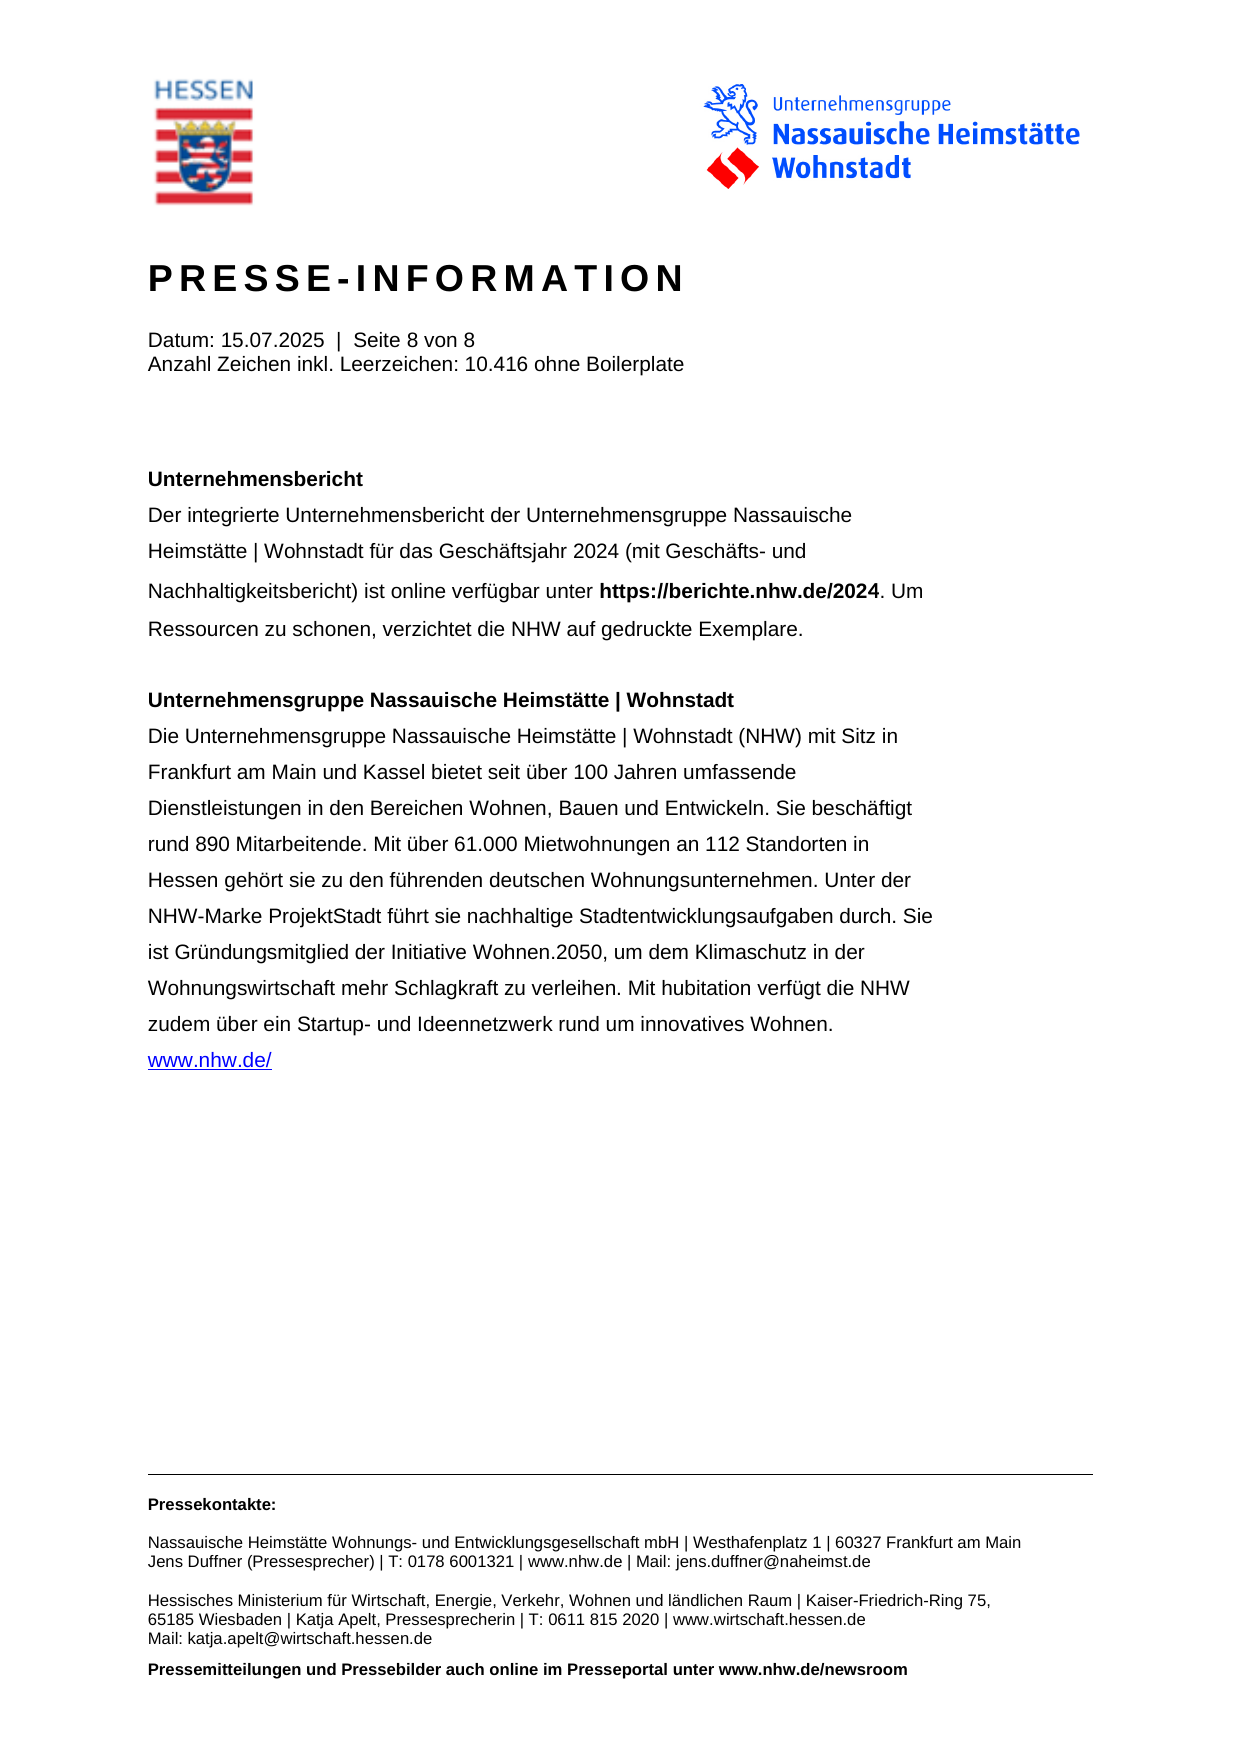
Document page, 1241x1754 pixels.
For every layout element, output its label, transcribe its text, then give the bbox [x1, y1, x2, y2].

text Die Unternehmensgruppe Nassauische Heimstätte | Wohnstadt (NHW) mit Sitz in Frankfurt am Main und Kassel bietet seit über 100 Jahren umfassende Dienstleistungen in den Bereichen Wohnen, Bauen und Entwickeln. Sie beschäftigt rund 890 Mitarbeitende. Mit über 61.000 Mietwohnungen an 112 Standorten in Hessen gehört sie zu den führenden deutschen Wohnungsunternehmen. Unter der NHW-Marke ProjektStadt führt sie nachhaltige Stadtentwicklungsaufgaben durch. Sie ist Gründungsmitglied der Initiative Wohnen.2050, um dem Klimaschutz in der Wohnungswirtschaft mehr Schlagkraft zu verleihen. Mit hubitation verfügt die NHW zudem über ein Startup- und Ideennetzwerk rund um innovatives Wohnen. www.nhw.de/ [148, 724, 945, 1072]
text Unternehmensbericht [148, 467, 945, 491]
text Unternehmensgruppe Nassauische Heimstätte | Wohnstadt [148, 688, 945, 712]
picture [678, 77, 1105, 196]
picture [147, 75, 278, 213]
text Der integrierte Unternehmensbericht der Unternehmensgruppe Nassauische Heimstätte | Wohnstadt für das Geschäftsjahr 2024 (mit Geschäfts- und Nachhaltigkeitsbericht) ist online verfügbar unter https://berichte.nhw.de/2024. Um Ressourcen zu schonen, verzichtet die NHW auf gedruckte Exemplare. [148, 503, 945, 640]
